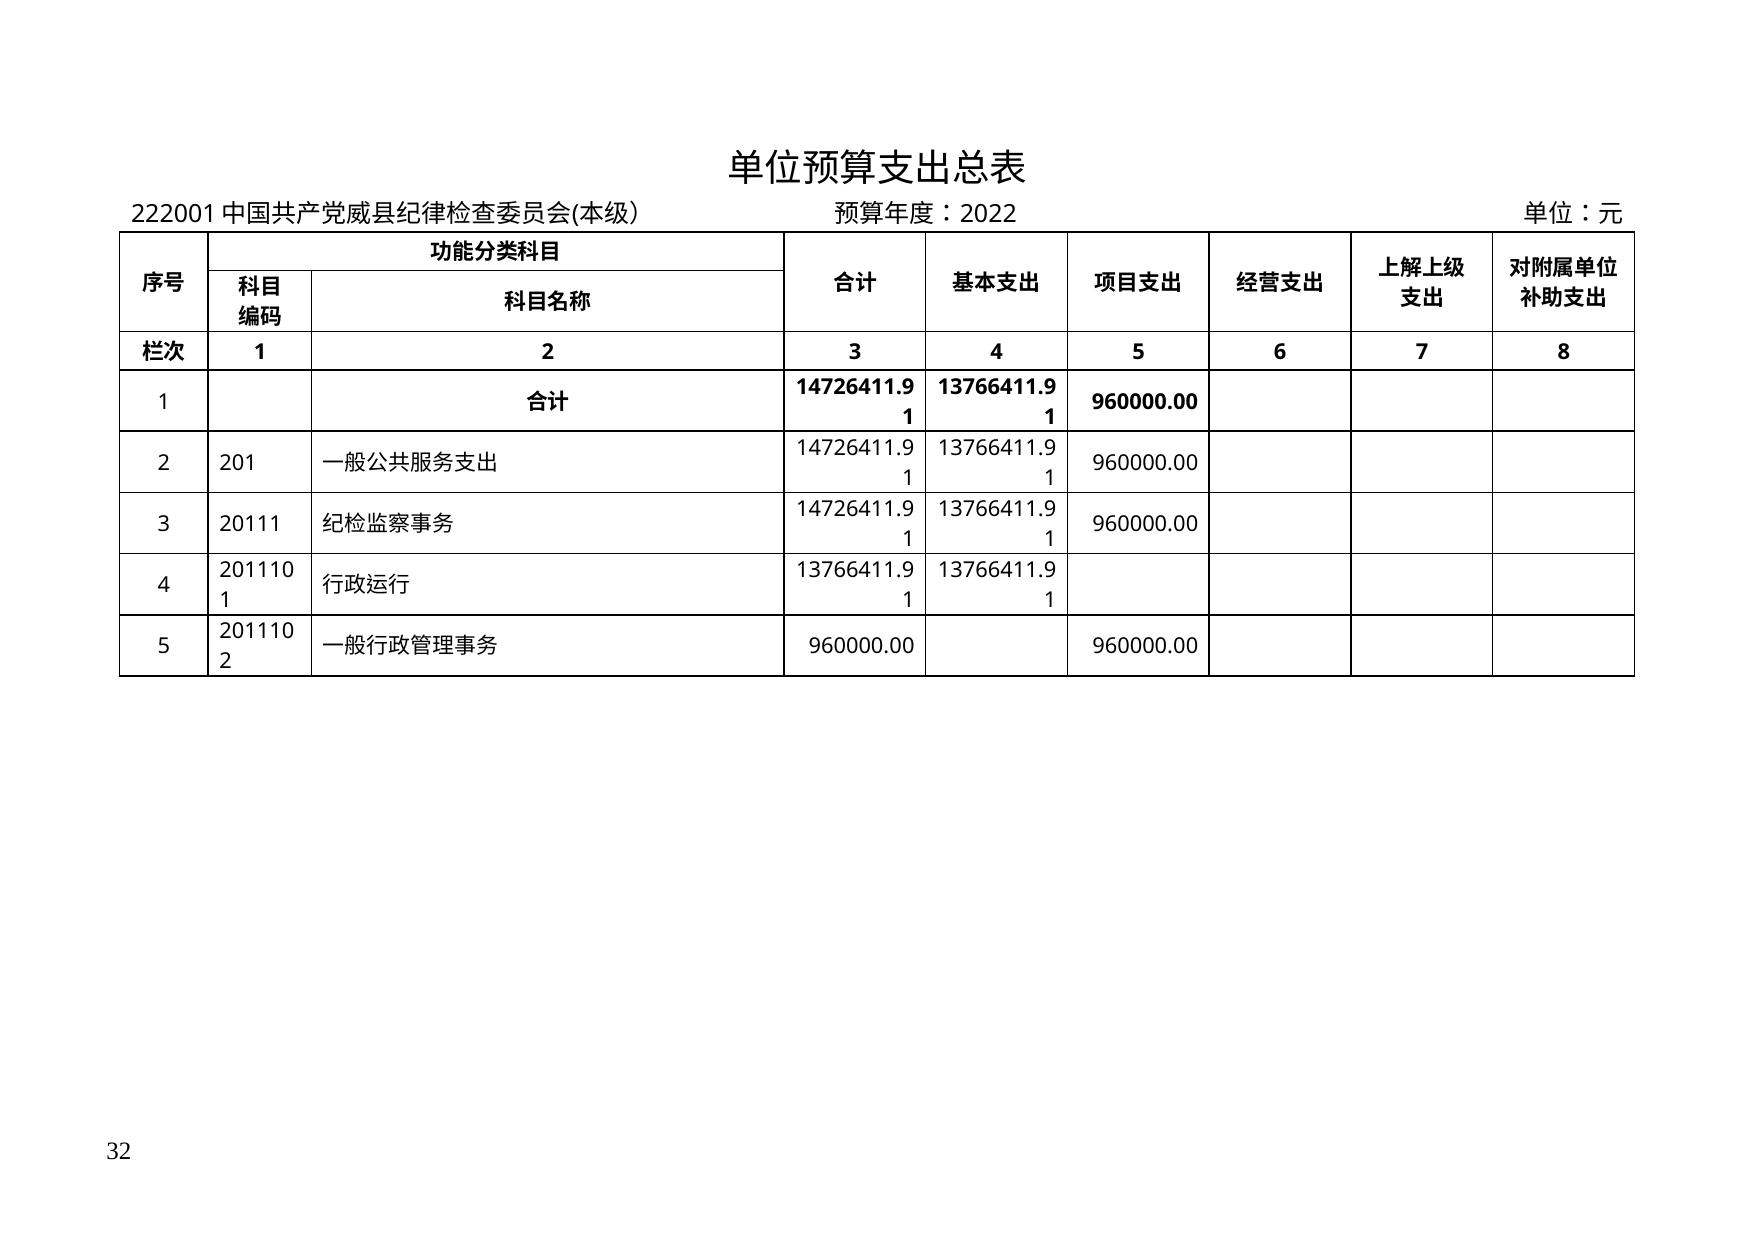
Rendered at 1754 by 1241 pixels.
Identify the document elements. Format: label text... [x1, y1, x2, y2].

table_cell 一般行政管理事务 [312, 616, 783, 675]
table_cell 13766411.91 [926, 554, 1067, 614]
table_cell 14726411.91 [785, 493, 925, 553]
table_cell 3 [785, 332, 925, 369]
table_cell 5 [120, 616, 207, 675]
table_cell 5 [1068, 332, 1208, 369]
text 单位预算支出总表 [106, 142, 1648, 193]
table_cell 3 [120, 493, 207, 553]
table_cell 序号 [120, 233, 207, 331]
table_cell [1493, 616, 1634, 675]
table_cell 4 [926, 332, 1067, 369]
table_cell 14726411.91 [785, 432, 925, 492]
table_cell 13766411.91 [926, 432, 1067, 492]
table_cell 科目 编码 [209, 271, 311, 331]
table_cell [1493, 371, 1634, 430]
table_cell [1352, 371, 1492, 430]
table_cell 栏次 [120, 332, 207, 369]
table_cell 功能分类科目 [209, 233, 783, 270]
table_cell 科目名称 [312, 271, 783, 331]
table_cell [1352, 432, 1492, 492]
table_cell 2 [312, 332, 783, 369]
table_cell 14726411.91 [785, 371, 925, 430]
table_cell 13766411.91 [785, 554, 925, 614]
table_cell 4 [120, 554, 207, 614]
table_cell 8 [1493, 332, 1634, 369]
table_cell [1210, 432, 1350, 492]
table_cell [1352, 616, 1492, 675]
table_cell [1210, 554, 1350, 614]
table_cell 13766411.91 [926, 371, 1067, 430]
table_cell 960000.00 [1068, 371, 1208, 430]
table_cell 行政运行 [312, 554, 783, 614]
table_header 222001中国共产党威县纪律检查委员会(本级） [120, 195, 783, 231]
table_cell [1352, 554, 1492, 614]
table_cell 项目支出 [1068, 233, 1208, 331]
table_cell 20111 [209, 493, 311, 553]
table_cell [926, 616, 1067, 675]
table_cell [1210, 616, 1350, 675]
table_cell 2011102 [209, 616, 311, 675]
table_cell 201 [209, 432, 311, 492]
table_cell 一般公共服务支出 [312, 432, 783, 492]
table_cell 13766411.91 [926, 493, 1067, 553]
table_cell 960000.00 [1068, 493, 1208, 553]
table_cell 基本支出 [926, 233, 1067, 331]
table_cell [1493, 554, 1634, 614]
table_cell [209, 371, 311, 430]
table_cell 2011101 [209, 554, 311, 614]
table_cell 合计 [312, 371, 783, 430]
table_cell 1 [209, 332, 311, 369]
table_cell 经营支出 [1210, 233, 1350, 331]
table_cell 合计 [785, 233, 925, 331]
table_cell 2 [120, 432, 207, 492]
table_header 预算年度：2022 [785, 195, 1067, 231]
table_cell [1352, 493, 1492, 553]
table_header 单位：元 [1068, 195, 1634, 231]
table_cell [1493, 432, 1634, 492]
table_cell 1 [120, 371, 207, 430]
table_cell 上解上级 支出 [1352, 233, 1492, 331]
table_cell 7 [1352, 332, 1492, 369]
table_cell 960000.00 [785, 616, 925, 675]
table_cell 960000.00 [1068, 432, 1208, 492]
table_cell [1210, 493, 1350, 553]
table_cell 6 [1210, 332, 1350, 369]
table_cell [1493, 493, 1634, 553]
table_cell 对附属单位补助支出 [1493, 233, 1634, 331]
table_cell 960000.00 [1068, 616, 1208, 675]
table_cell 纪检监察事务 [312, 493, 783, 553]
table_cell [1210, 371, 1350, 430]
table_cell [1068, 554, 1208, 614]
